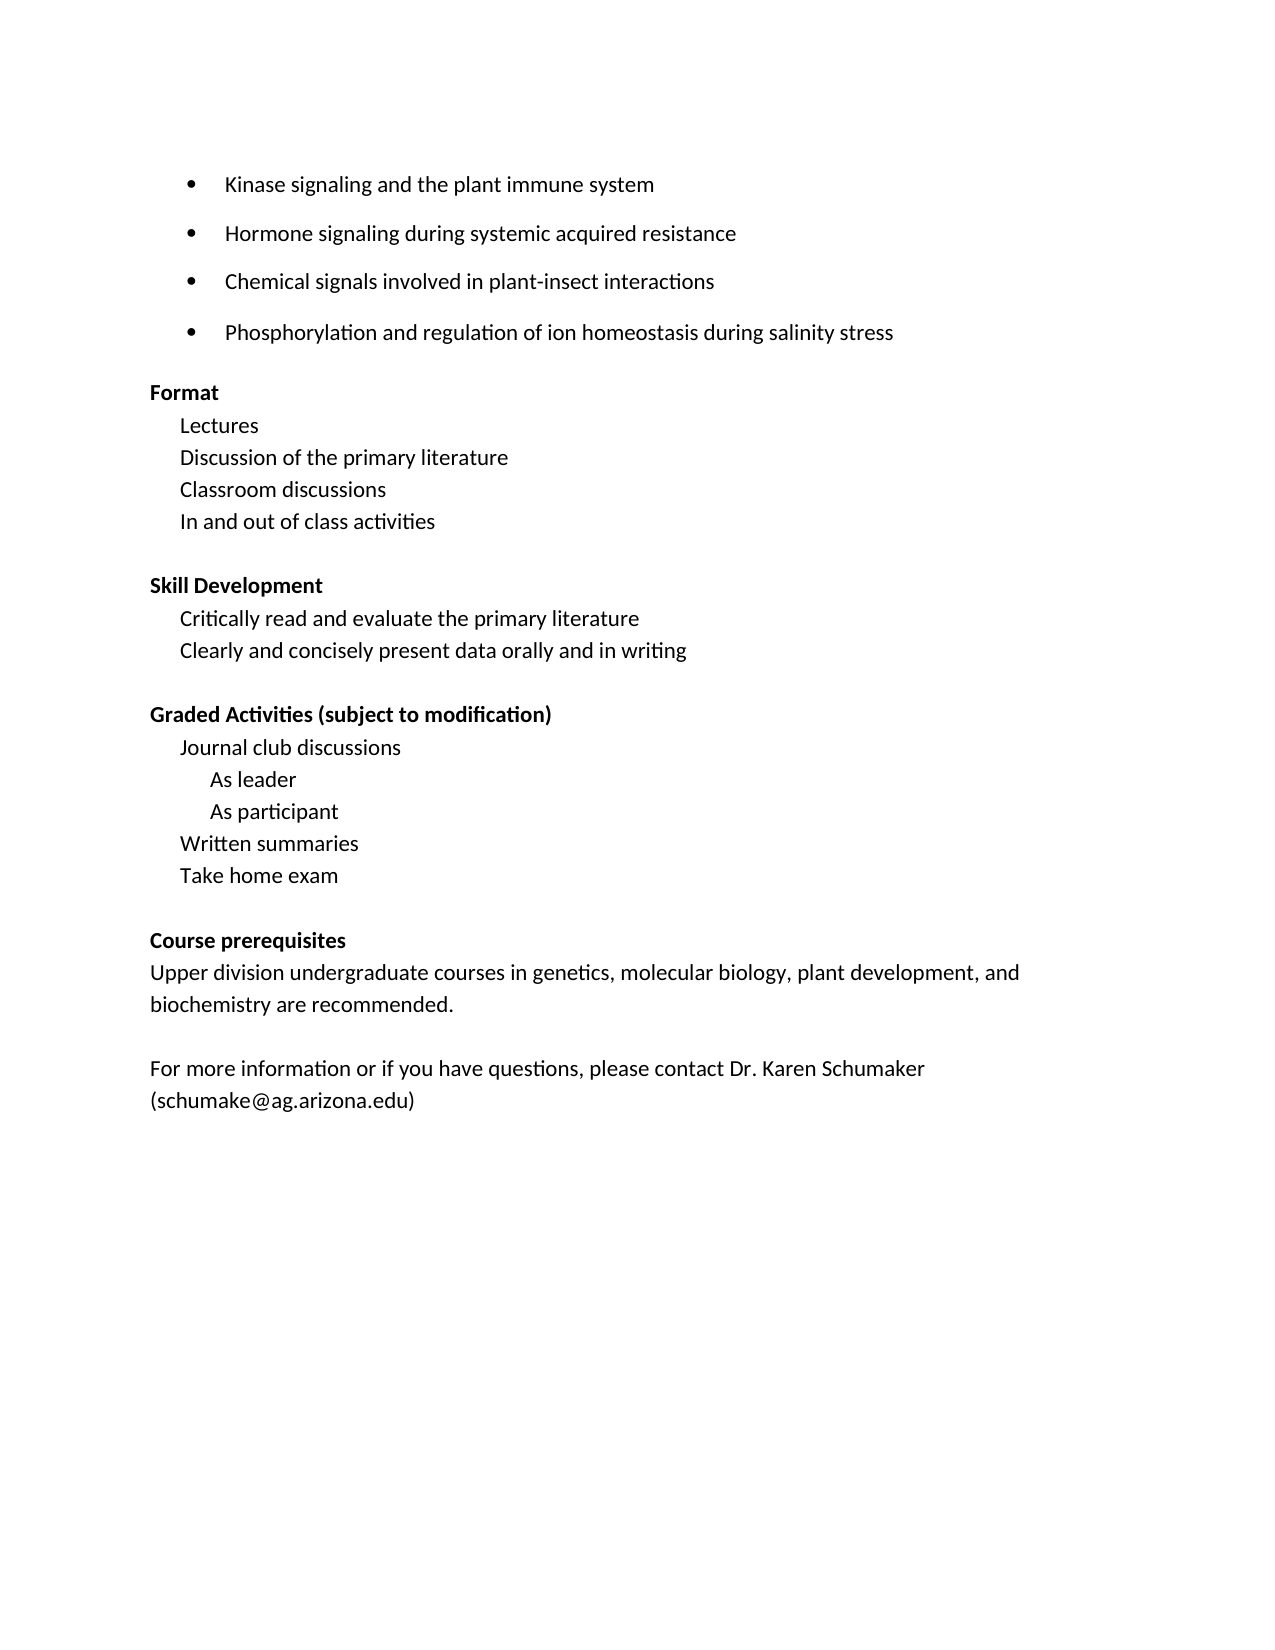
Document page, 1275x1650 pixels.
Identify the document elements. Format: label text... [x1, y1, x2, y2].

text Graded Activities (subject to modification) [150, 700, 1125, 728]
list Phosphorylation and regulation of ion homeostasis during salinity stress [187, 318, 1125, 346]
text Clearly and concisely present data orally and in writing [150, 636, 1125, 664]
text Written summaries [150, 829, 1125, 857]
text Skill Development [150, 572, 1125, 600]
text As participant [150, 797, 1125, 825]
text Discussion of the primary literature [150, 443, 1125, 471]
text As leader [150, 765, 1125, 793]
text Critically read and evaluate the primary literature [150, 604, 1125, 632]
list Chemical signals involved in plant-insect interactions [187, 267, 1125, 295]
text Classroom discussions [150, 475, 1125, 503]
text In and out of class activities [150, 507, 1125, 535]
text Lectures [150, 411, 1125, 439]
text Format [150, 378, 1125, 407]
text Take home exam [150, 861, 1125, 889]
text Upper division undergraduate courses in genetics, molecular biology, plant development, and biochemistry are recommended. [150, 958, 1125, 1018]
text Journal club discussions [150, 733, 1125, 761]
list Hormone signaling during systemic acquired resistance [187, 219, 1125, 247]
text Course prerequisites [150, 926, 1125, 954]
text For more information or if you have questions, please contact Dr. Karen Schumaker (schumake@ag.arizona.edu) [150, 1054, 1125, 1115]
list Kinase signaling and the plant immune system [187, 170, 1125, 198]
